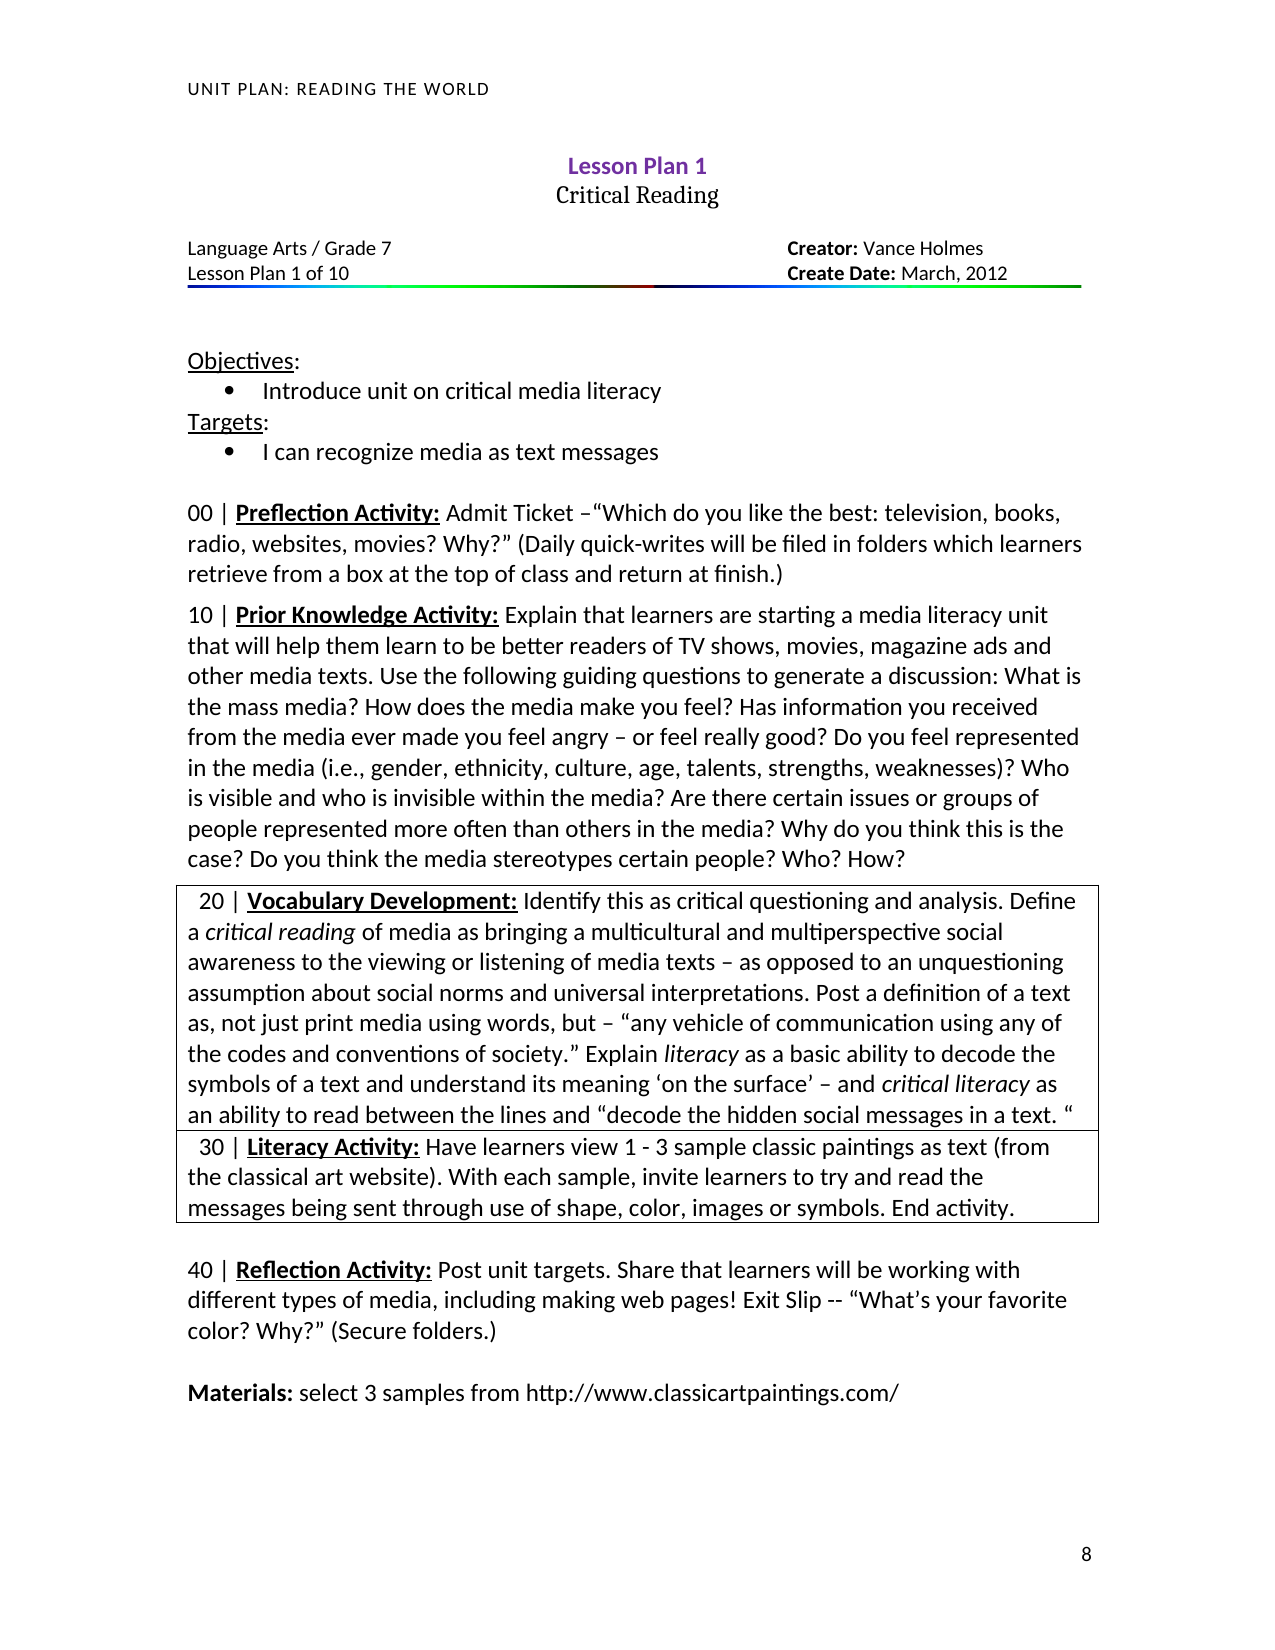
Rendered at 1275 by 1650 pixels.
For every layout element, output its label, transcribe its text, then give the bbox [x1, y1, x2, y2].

list I can recognize media as text messages [225, 436, 1087, 467]
text Lesson Plan 1 of 10 Create Date: March, 2012 [187, 260, 1087, 286]
text Language Arts / Grade 7 Creator: Vance Holmes [187, 235, 1087, 260]
list Introduce unit on critical media literacy [225, 375, 1087, 406]
table_cell 30 | Literacy Activity: Have learners view 1 - 3 sample classic paintings as text (from the classical art website). With each sample, invite learners to try and read the messages being sent through use of shape, color, images or symbols. End activity. [177, 1131, 1098, 1222]
text Lesson Plan 1 Critical Reading [187, 150, 1087, 209]
text Targets: [187, 406, 1087, 436]
text 40 | Reflection Activity: Post unit targets. Share that learners will be working with different types of media, including making web pages! Exit Slip -- “What’s your favorite color? Why?” (Secure folders.) [187, 1254, 1087, 1345]
text Materials: select 3 samples from http://www.classicartpaintings.com/ [187, 1377, 1087, 1407]
table_header 20 | Vocabulary Development: Identify this as critical questioning and analysis. Define a critical reading of media as bringing a multicultural and multiperspective social awareness to the viewing or listening of media texts – as opposed to an unquestioning assumption about social norms and universal interpretations. Post a definition of a text as, not just print media using words, but – “any vehicle of communication using any of the codes and conventions of society.” Explain literacy as a basic ability to decode the symbols of a text and understand its meaning ‘on the surface’ – and critical literacy as an ability to read between the lines and “decode the hidden social messages in a text. “ [177, 886, 1098, 1130]
text 10 | Prior Knowledge Activity: Explain that learners are starting a media literacy unit that will help them learn to be better readers of TV shows, movies, magazine ads and other media texts. Use the following guiding questions to generate a discussion: What is the mass media? How does the media make you feel? Has information you received from the media ever made you feel angry – or feel really good? Do you feel represented in the media (i.e., gender, ethnicity, culture, age, talents, strengths, weaknesses)? Who is visible and who is invisible within the media? Are there certain issues or groups of people represented more often than others in the media? Why do you think this is the case? Do you think the media stereotypes certain people? Who? How? [187, 599, 1087, 874]
text 00 | Preflection Activity: Admit Ticket –“Which do you like the best: television, books, radio, websites, movies? Why?” (Daily quick-writes will be filed in folders which learners retrieve from a box at the top of class and return at finish.) [187, 497, 1087, 589]
text Objectives: [187, 345, 1087, 375]
